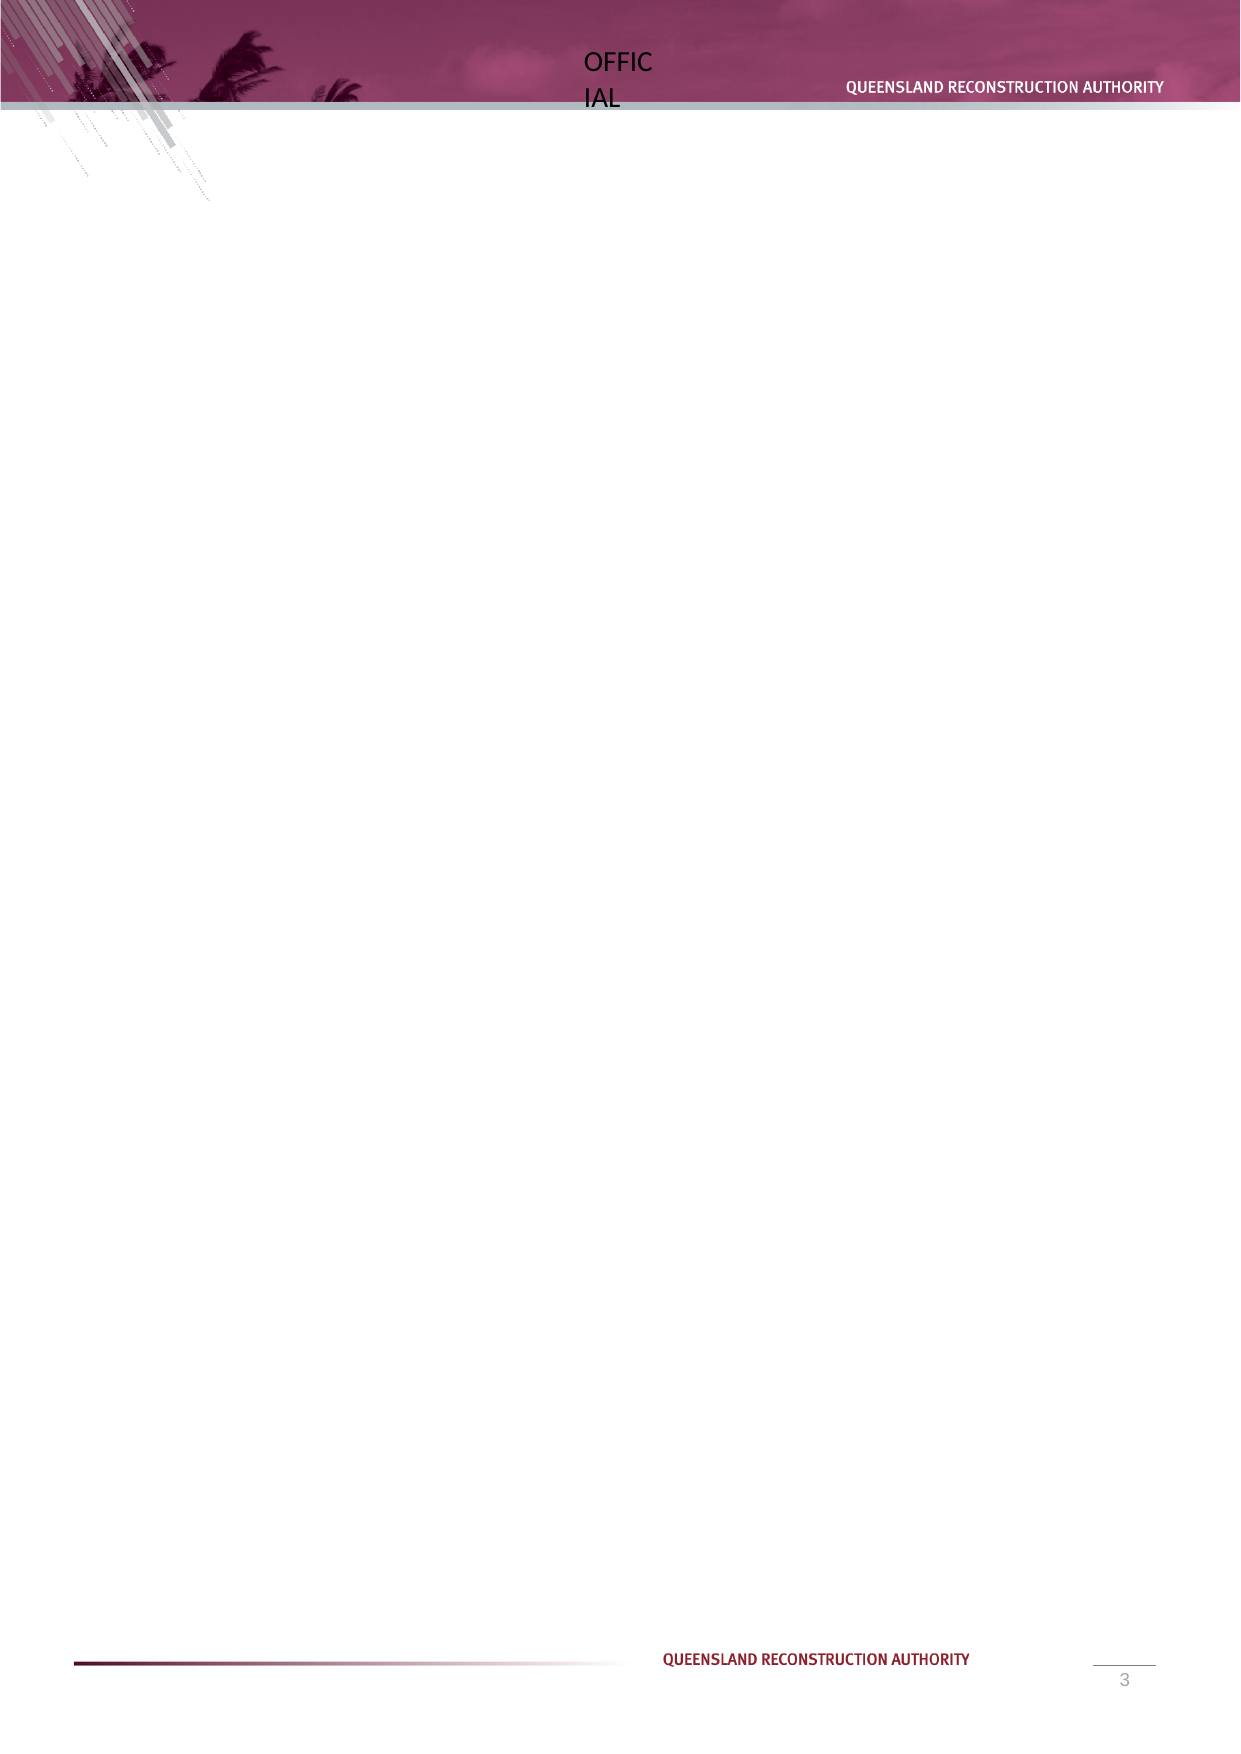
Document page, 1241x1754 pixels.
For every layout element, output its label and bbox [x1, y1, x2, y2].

picture [73, 1655, 645, 1669]
picture [0, 0, 1241, 201]
picture [662, 1649, 970, 1669]
